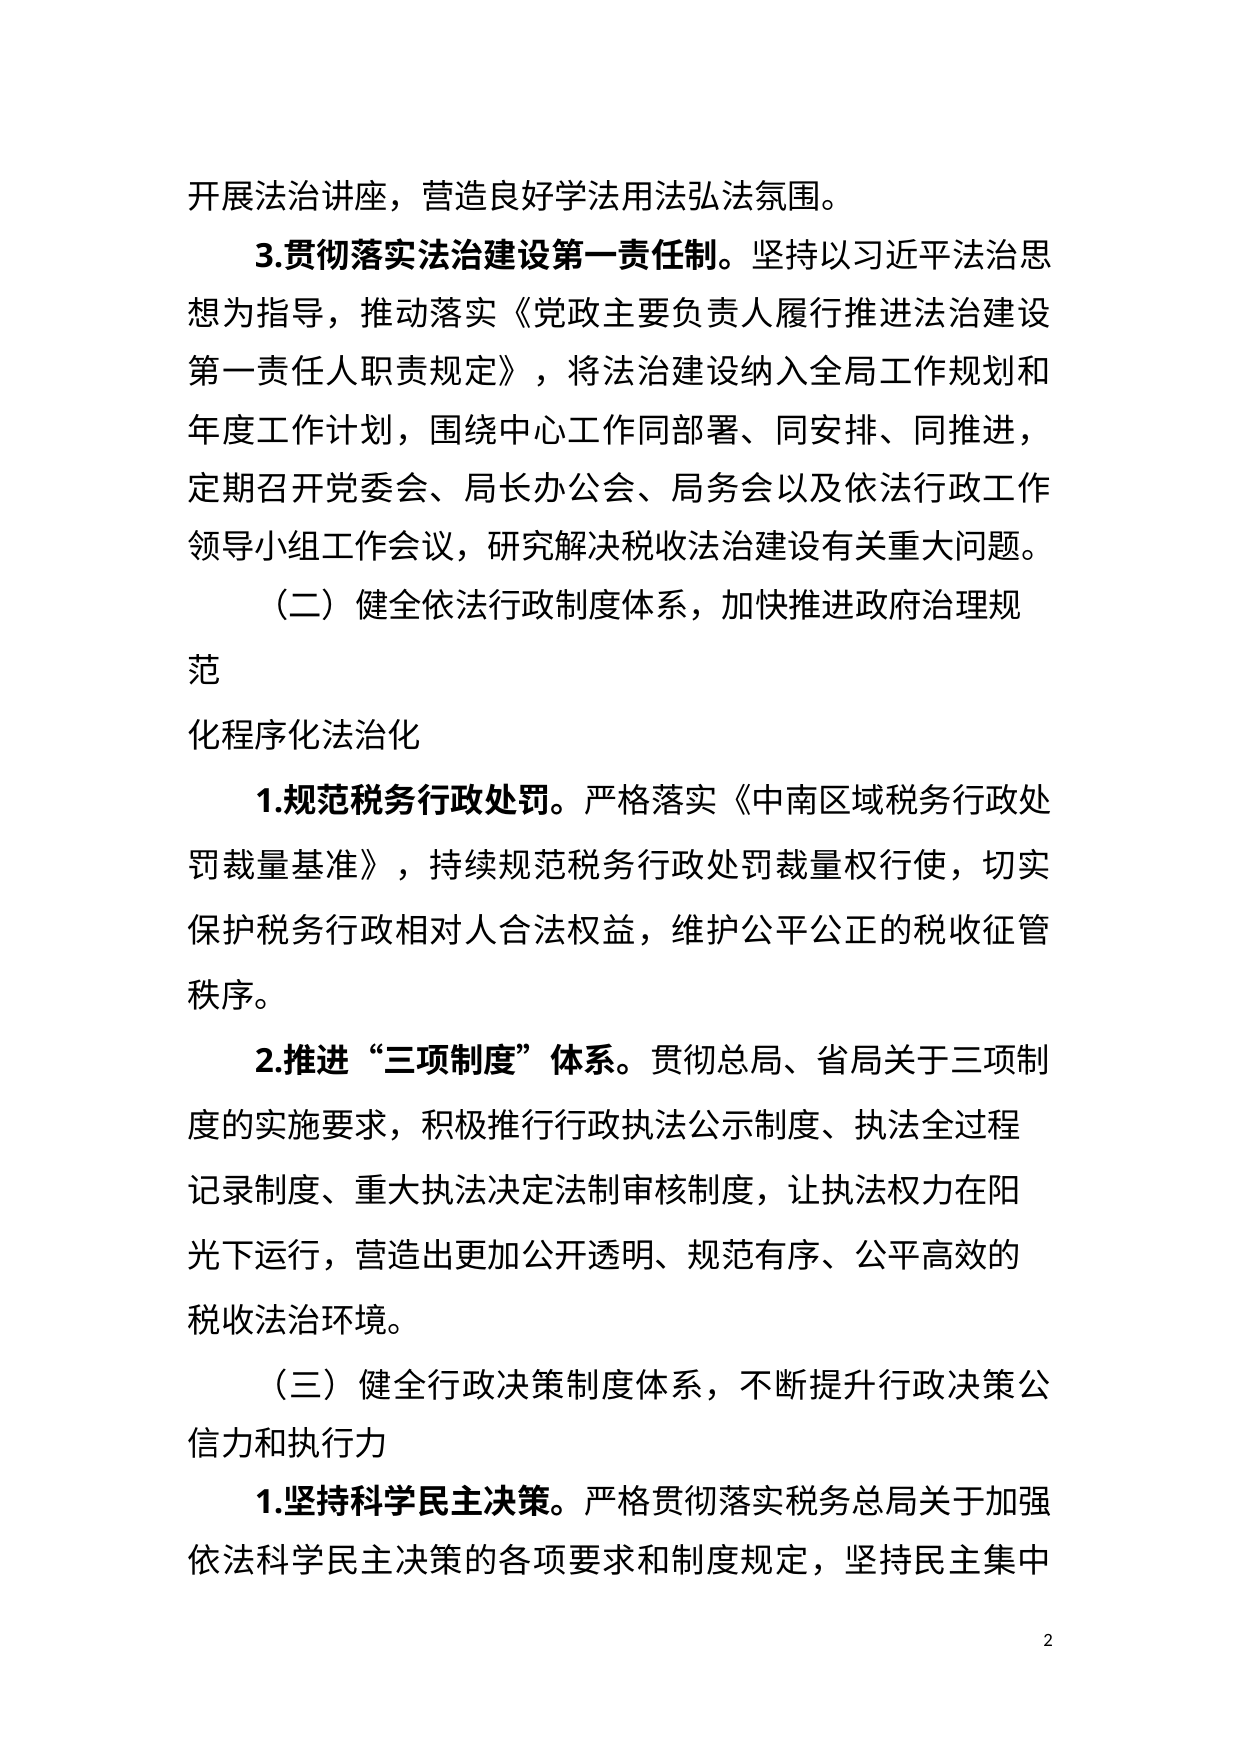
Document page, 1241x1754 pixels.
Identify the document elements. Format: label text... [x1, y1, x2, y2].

text （二）健全依法行政制度体系，加快推进政府治理规范 [187, 570, 1053, 700]
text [187, 1467, 1053, 1584]
text 3.贯彻落实法治建设第一责任制。坚持以习近平法治思想为指导，推动落实《党政主要负责人履行推进法治建设第一责任人职责规定》，将法治建设纳入全局工作规划和年度工作计划，围绕中心工作同部署、同安排、同推进，定期召开党委会、局长办公会、局务会以及依法行政工作领导小组工作会议，研究解决税收法治建设有关重大问题。 [187, 220, 1053, 570]
text （三）健全行政决策制度体系，不断提升行政决策公信力和执行力 [187, 1350, 1053, 1467]
text 化程序化法治化 [187, 700, 1053, 765]
text 1.规范税务行政处罚。严格落实《中南区域税务行政处罚裁量基准》，持续规范税务行政处罚裁量权行使，切实保护税务行政相对人合法权益，维护公平公正的税收征管秩序。 [187, 765, 1053, 1025]
text 2.推进“三项制度”体系。贯彻总局、省局关于三项制度的实施要求，积极推行行政执法公示制度、执法全过程记录制度、重大执法决定法制审核制度，让执法权力在阳光下运行，营造出更加公开透明、规范有序、公平高效的税收法治环境。 [187, 1025, 1053, 1350]
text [187, 162, 1053, 220]
